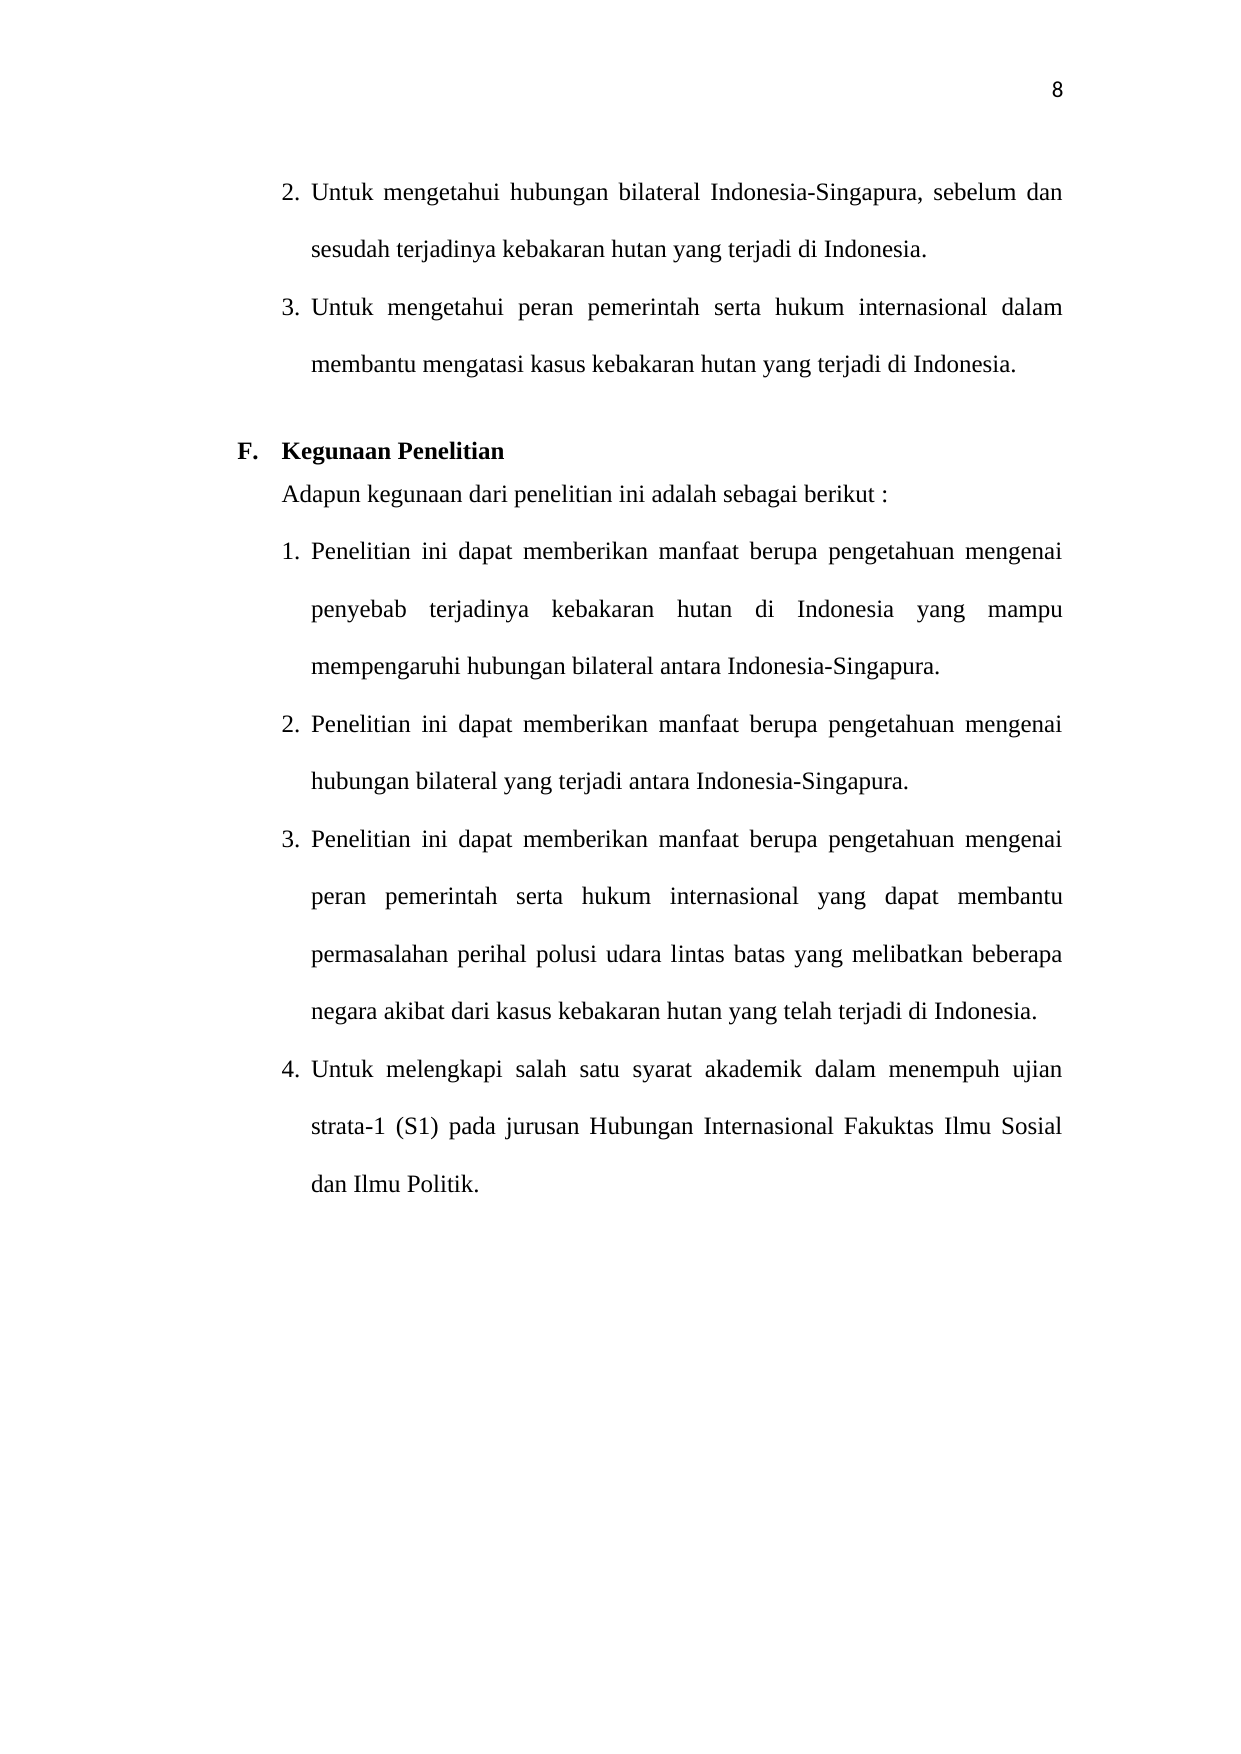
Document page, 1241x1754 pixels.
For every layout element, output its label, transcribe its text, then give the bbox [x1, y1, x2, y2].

list Untuk mengetahui peran pemerintah serta hukum internasional dalam membantu mengatasi kasus kebakaran hutan yang terjadi di Indonesia. [281, 292, 1063, 378]
list Penelitian ini dapat memberikan manfaat berupa pengetahuan mengenai peran pemerintah serta hukum internasional yang dapat membantu permasalahan perihal polusi udara lintas batas yang melibatkan beberapa negara akibat dari kasus kebakaran hutan yang telah terjadi di Indonesia. [281, 824, 1063, 1025]
list Untuk melengkapi salah satu syarat akademik dalam menempuh ujian strata-1 (S1) pada jurusan Hubungan Internasional Fakuktas Ilmu Sosial dan Ilmu Politik. [281, 1054, 1063, 1198]
list Untuk mengetahui hubungan bilateral Indonesia-Singapura, sebelum dan sesudah terjadinya kebakaran hutan yang terjadi di Indonesia. [281, 177, 1063, 263]
list Adapun kegunaan dari penelitian ini adalah sebagai berikut : [281, 479, 1063, 508]
list Penelitian ini dapat memberikan manfaat berupa pengetahuan mengenai hubungan bilateral yang terjadi antara Indonesia-Singapura. [281, 709, 1063, 795]
list Penelitian ini dapat memberikan manfaat berupa pengetahuan mengenai penyebab terjadinya kebakaran hutan di Indonesia yang mampu mempengaruhi hubungan bilateral antara Indonesia-Singapura. [281, 536, 1063, 680]
subtitle Kegunaan Penelitian [237, 436, 1063, 464]
